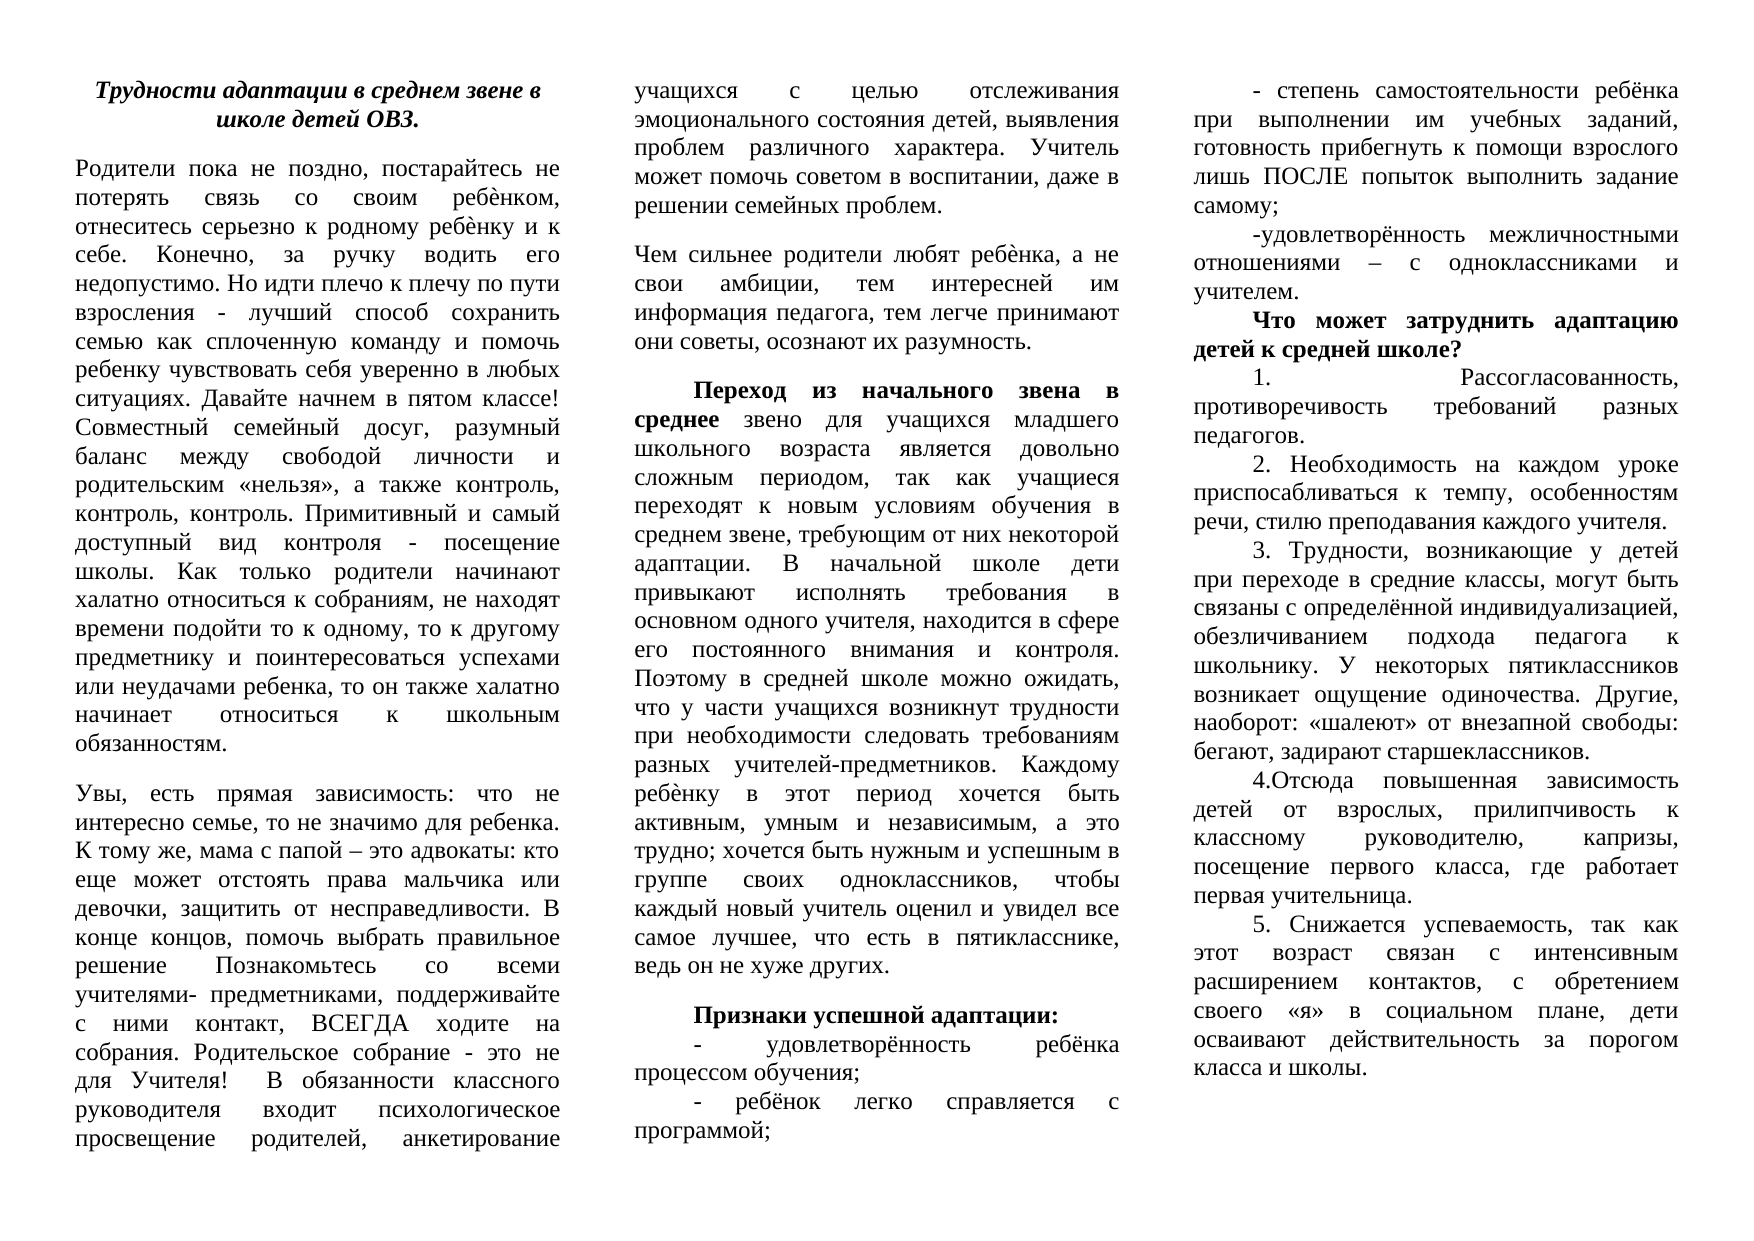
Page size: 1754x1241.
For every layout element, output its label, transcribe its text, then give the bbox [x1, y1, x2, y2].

text 1. Рассогласованность, противоречивость требований разных педагогов. [1193, 362, 1679, 449]
text 5. Снижается успеваемость, так как этот возраст связан с интенсивным расширением контактов, с обретением своего «я» в социальном плане, дети осваивают действительность за порогом класса и школы. [1193, 909, 1679, 1081]
text -удовлетворённость межличностными отношениями – с одноклассниками и учителем. [1193, 219, 1679, 305]
text Что может затруднить адаптацию детей к средней школе? [1193, 305, 1679, 362]
text - удовлетворённость ребёнка процессом обучения; [634, 1029, 1119, 1086]
text - степень самостоятельности ребёнка при выполнении им учебных заданий, готовность прибегнуть к помощи взрослого лишь ПОСЛЕ попыток выполнить задание самому; [1193, 75, 1679, 219]
text 3. Трудности, возникающие у детей при переходе в средние классы, могут быть связаны с определённой индивидуализацией, обезличиванием подхода педагога к школьнику. У некоторых пятиклассников возникает ощущение одиночества. Другие, наоборот: «шалеют» от внезапной свободы: бегают, задирают старшеклассников. [1193, 535, 1679, 765]
text Родители пока не поздно, постарайтесь не потерять связь со своим ребѐнком, отнеситесь серьезно к родному ребѐнку и к себе. Конечно, за ручку водить его недопустимо. Но идти плечо к плечу по пути взросления - лучший способ сохранить семью как сплоченную команду и помочь ребенку чувствовать себя уверенно в любых ситуациях. Давайте начнем в пятом классе! Совместный семейный досуг, разумный баланс между свободой личности и родительским «нельзя», а также контроль, контроль, контроль. Примитивный и самый доступный вид контроля - посещение школы. Как только родители начинают халатно относиться к собраниям, не находят времени подойти то к одному, то к другому предметнику и поинтересоваться успехами или неудачами ребенка, то он также халатно начинает относиться к школьным обязанностям. [75, 153, 560, 757]
text 4.Отсюда повышенная зависимость детей от взрослых, прилипчивость к классному руководителю, капризы, посещение первого класса, где работает первая учительница. [1193, 765, 1679, 909]
text Переход из начального звена в среднее звено для учащихся младшего школьного возраста является довольно сложным периодом, так как учащиеся переходят к новым условиям обучения в среднем звене, требующим от них некоторой адаптации. В начальной школе дети привыкают исполнять требования в основном одного учителя, находится в сфере его постоянного внимания и контроля. Поэтому в средней школе можно ожидать, что у части учащихся возникнут трудности при необходимости следовать требованиям разных учителей-предметников. Каждому ребѐнку в этот период хочется быть активным, умным и независимым, а это трудно; хочется быть нужным и успешным в группе своих одноклассников, чтобы каждый новый учитель оценил и увидел все самое лучшее, что есть в пятикласснике, ведь он не хуже других. [634, 375, 1119, 979]
text 2. Необходимость на каждом уроке приспосабливаться к темпу, особенностям речи, стилю преподавания каждого учителя. [1193, 449, 1679, 535]
text Признаки успешной адаптации: [634, 1000, 1119, 1029]
text Увы, есть прямая зависимость: что не интересно семье, то не значимо для ребенка. К тому же, мама с папой – это адвокаты: кто еще может отстоять права мальчика или девочки, защитить от несправедливости. В конце концов, помочь выбрать правильное решение Познакомьтесь со всеми учителями- предметниками, поддерживайте с ними контакт, ВСЕГДА ходите на собрания. Родительское собрание - это не для Учителя! В обязанности классного руководителя входит психологическое просвещение родителей, анкетирование учащихся с целью отслеживания эмоционального состояния детей, выявления проблем различного характера. Учитель может помочь советом в воспитании, даже в решении семейных проблем. [634, 75, 1119, 219]
text Трудности адаптации в среднем звене в школе детей ОВЗ. [75, 75, 560, 132]
text - ребёнок легко справляется с программой; [634, 1086, 1119, 1144]
text Чем сильнее родители любят ребѐнка, а не свои амбиции, тем интересней им информация педагога, тем легче принимают они советы, осознают их разумность. [634, 239, 1119, 354]
text Увы, есть прямая зависимость: что не интересно семье, то не значимо для ребенка. К тому же, мама с папой – это адвокаты: кто еще может отстоять права мальчика или девочки, защитить от несправедливости. В конце концов, помочь выбрать правильное решение Познакомьтесь со всеми учителями- предметниками, поддерживайте с ними контакт, ВСЕГДА ходите на собрания. Родительское собрание - это не для Учителя! В обязанности классного руководителя входит психологическое просвещение родителей, анкетирование учащихся с целью отслеживания эмоционального состояния детей, выявления проблем различного характера. Учитель может помочь советом в воспитании, даже в решении семейных проблем. [75, 778, 560, 1152]
